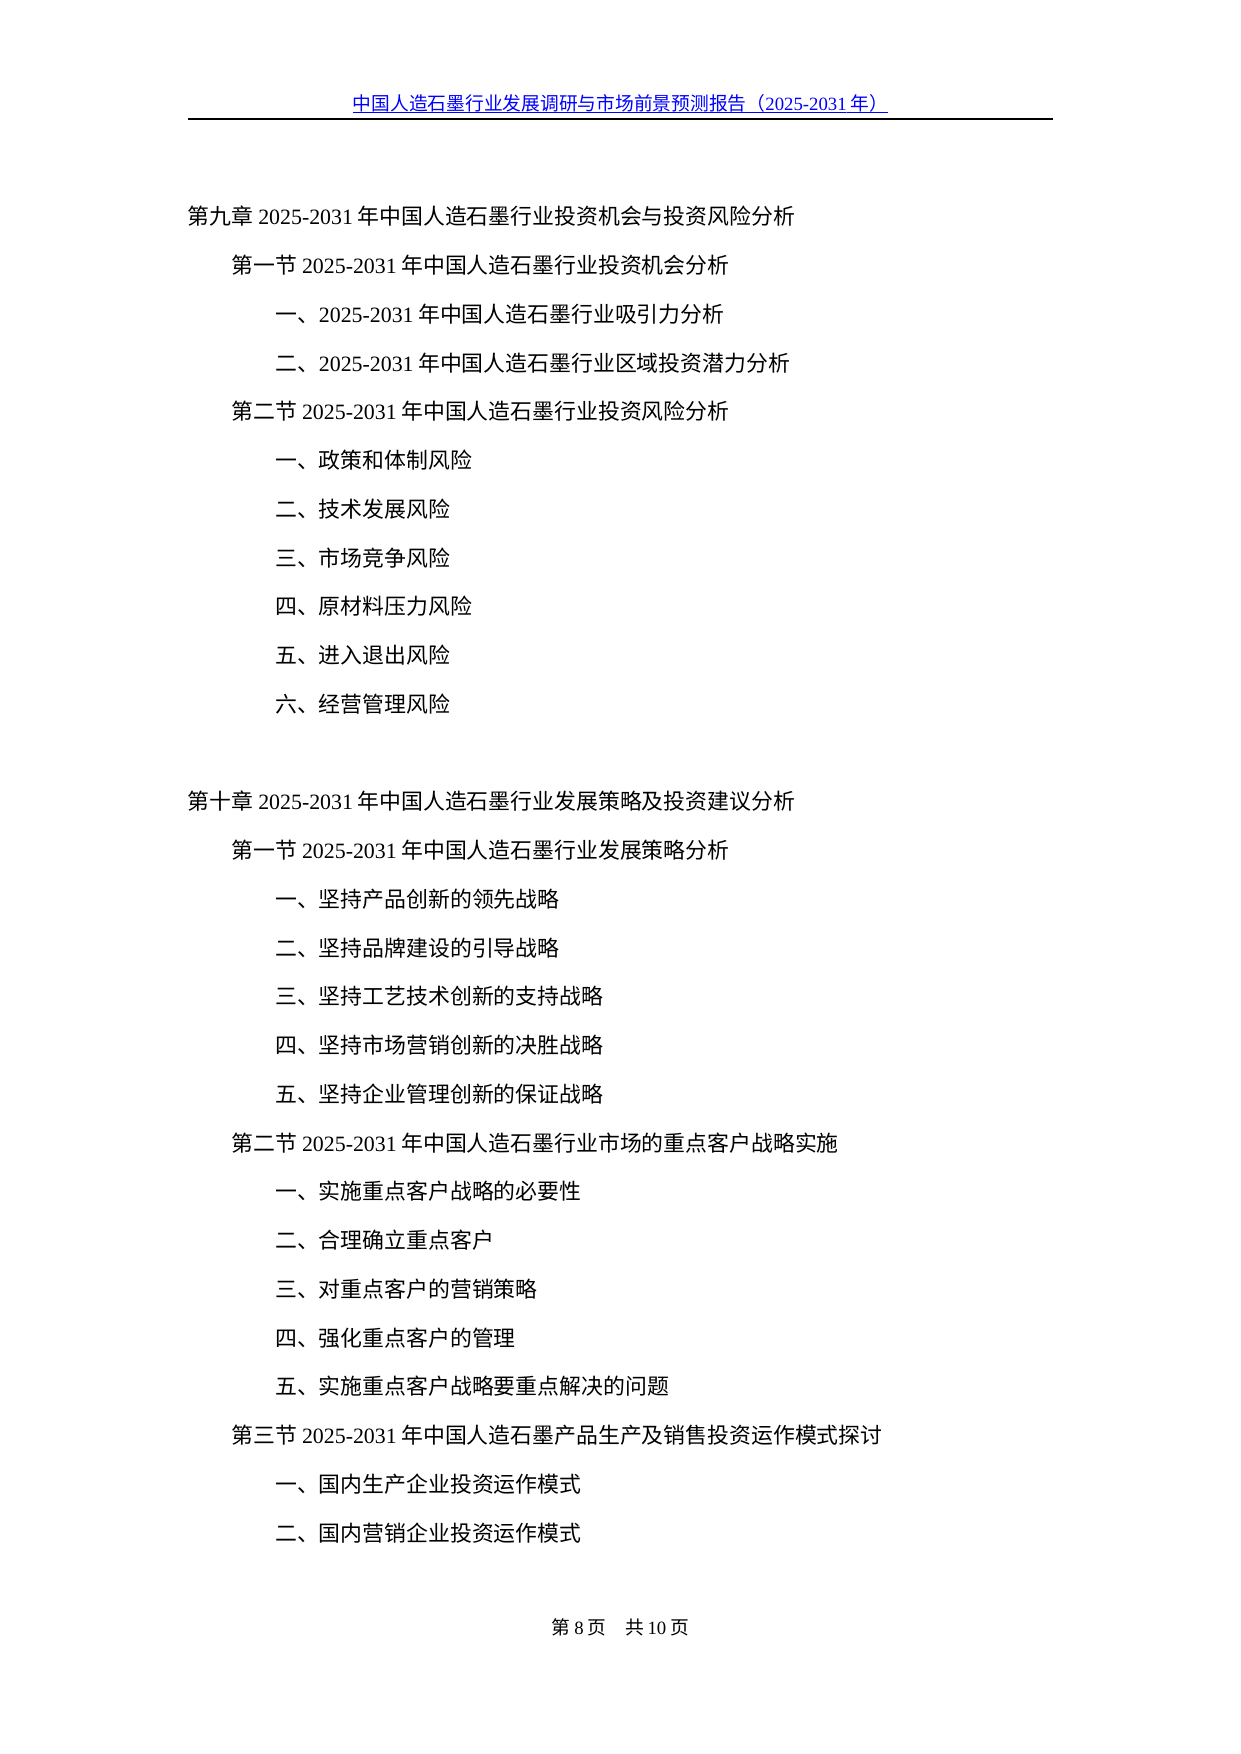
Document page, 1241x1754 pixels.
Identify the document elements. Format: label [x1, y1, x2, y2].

text [187, 150, 1053, 1548]
